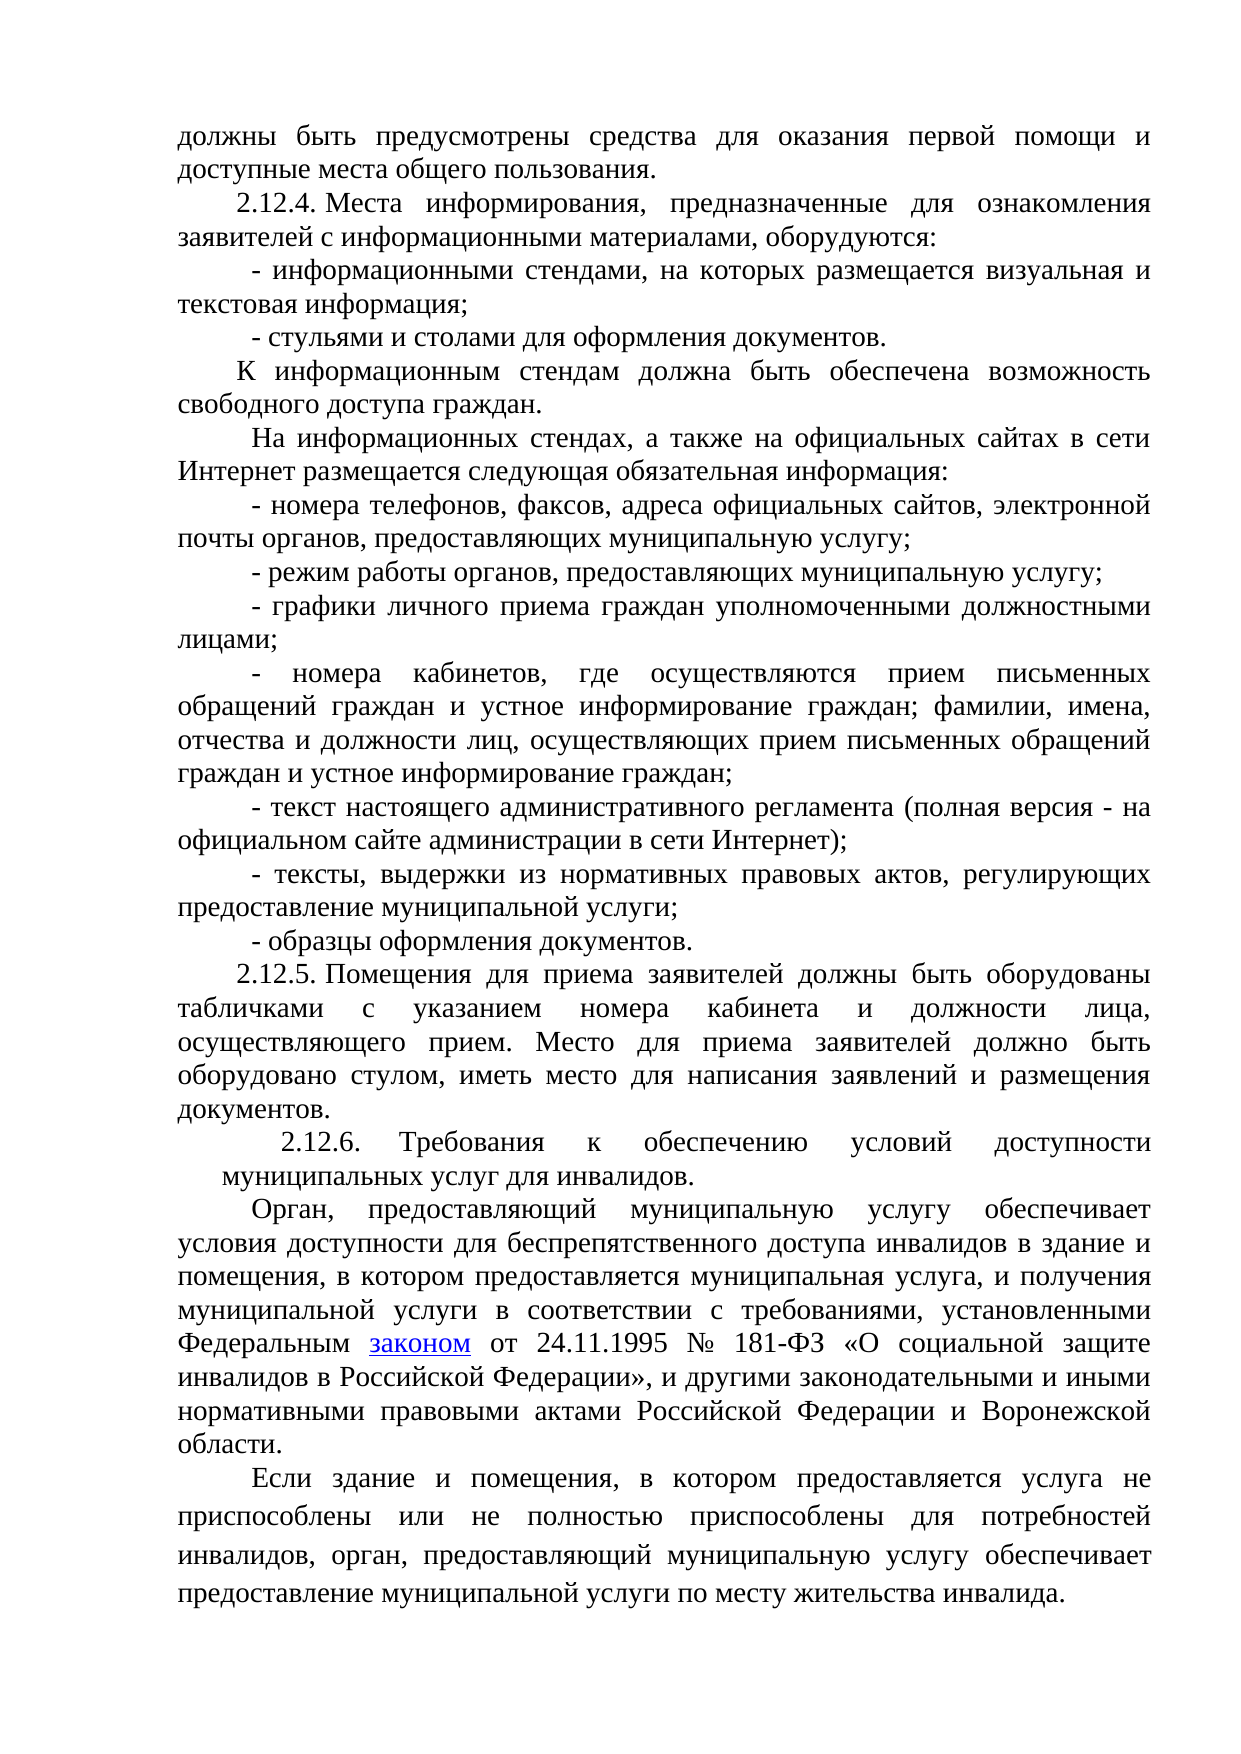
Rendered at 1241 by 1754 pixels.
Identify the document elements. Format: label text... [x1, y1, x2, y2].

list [177, 118, 1152, 185]
text - номера телефонов, факсов, адреса официальных сайтов, электронной почты органов, предоставляющих муниципальную услугу; [177, 487, 1152, 554]
text Если здание и помещения, в котором предоставляется услуга не приспособлены или не полностью приспособлены для потребностей инвалидов, орган, предоставляющий муниципальную услугу обеспечивает предоставление муниципальной услуги по месту жительства инвалида. [177, 1460, 1152, 1609]
text Орган, предоставляющий муниципальную услугу обеспечивает условия доступности для беспрепятственного доступа инвалидов в здание и помещения, в котором предоставляется муниципальная услуга, и получения муниципальной услуги в соответствии с требованиями, установленными Федеральным законом от 24.11.1995 № 181-ФЗ «О социальной защите инвалидов в Российской Федерации», и другими законодательными и иными нормативными правовыми актами Российской Федерации и Воронежской области. [177, 1191, 1152, 1460]
text - текст настоящего административного регламента (полная версия - на официальном сайте администрации в сети Интернет); [177, 789, 1152, 856]
list Требования к обеспечению условий доступности муниципальных услуг для инвалидов. [222, 1124, 1152, 1191]
text - образцы оформления документов. [177, 923, 1152, 957]
text - тексты, выдержки из нормативных правовых актов, регулирующих предоставление муниципальной услуги; [177, 856, 1152, 923]
list Места информирования, предназначенные для ознакомления заявителей с информационными материалами, оборудуются: [177, 185, 1152, 252]
text - режим работы органов, предоставляющих муниципальную услугу; [177, 554, 1152, 588]
text К информационным стендам должна быть обеспечена возможность свободного доступа граждан. [177, 353, 1152, 420]
text На информационных стендах, а также на официальных сайтах в сети Интернет размещается следующая обязательная информация: [177, 420, 1152, 487]
text - стульями и столами для оформления документов. [177, 319, 1152, 353]
text - номера кабинетов, где осуществляются прием письменных обращений граждан и устное информирование граждан; фамилии, имена, отчества и должности лиц, осуществляющих прием письменных обращений граждан и устное информирование граждан; [177, 655, 1152, 789]
text - информационными стендами, на которых размещается визуальная и текстовая информация; [177, 252, 1152, 319]
text - графики личного приема граждан уполномоченными должностными лицами; [177, 588, 1152, 655]
list Помещения для приема заявителей должны быть оборудованы табличками с указанием номера кабинета и должности лица, осуществляющего прием. Место для приема заявителей должно быть оборудовано стулом, иметь место для написания заявлений и размещения документов. [177, 957, 1152, 1124]
